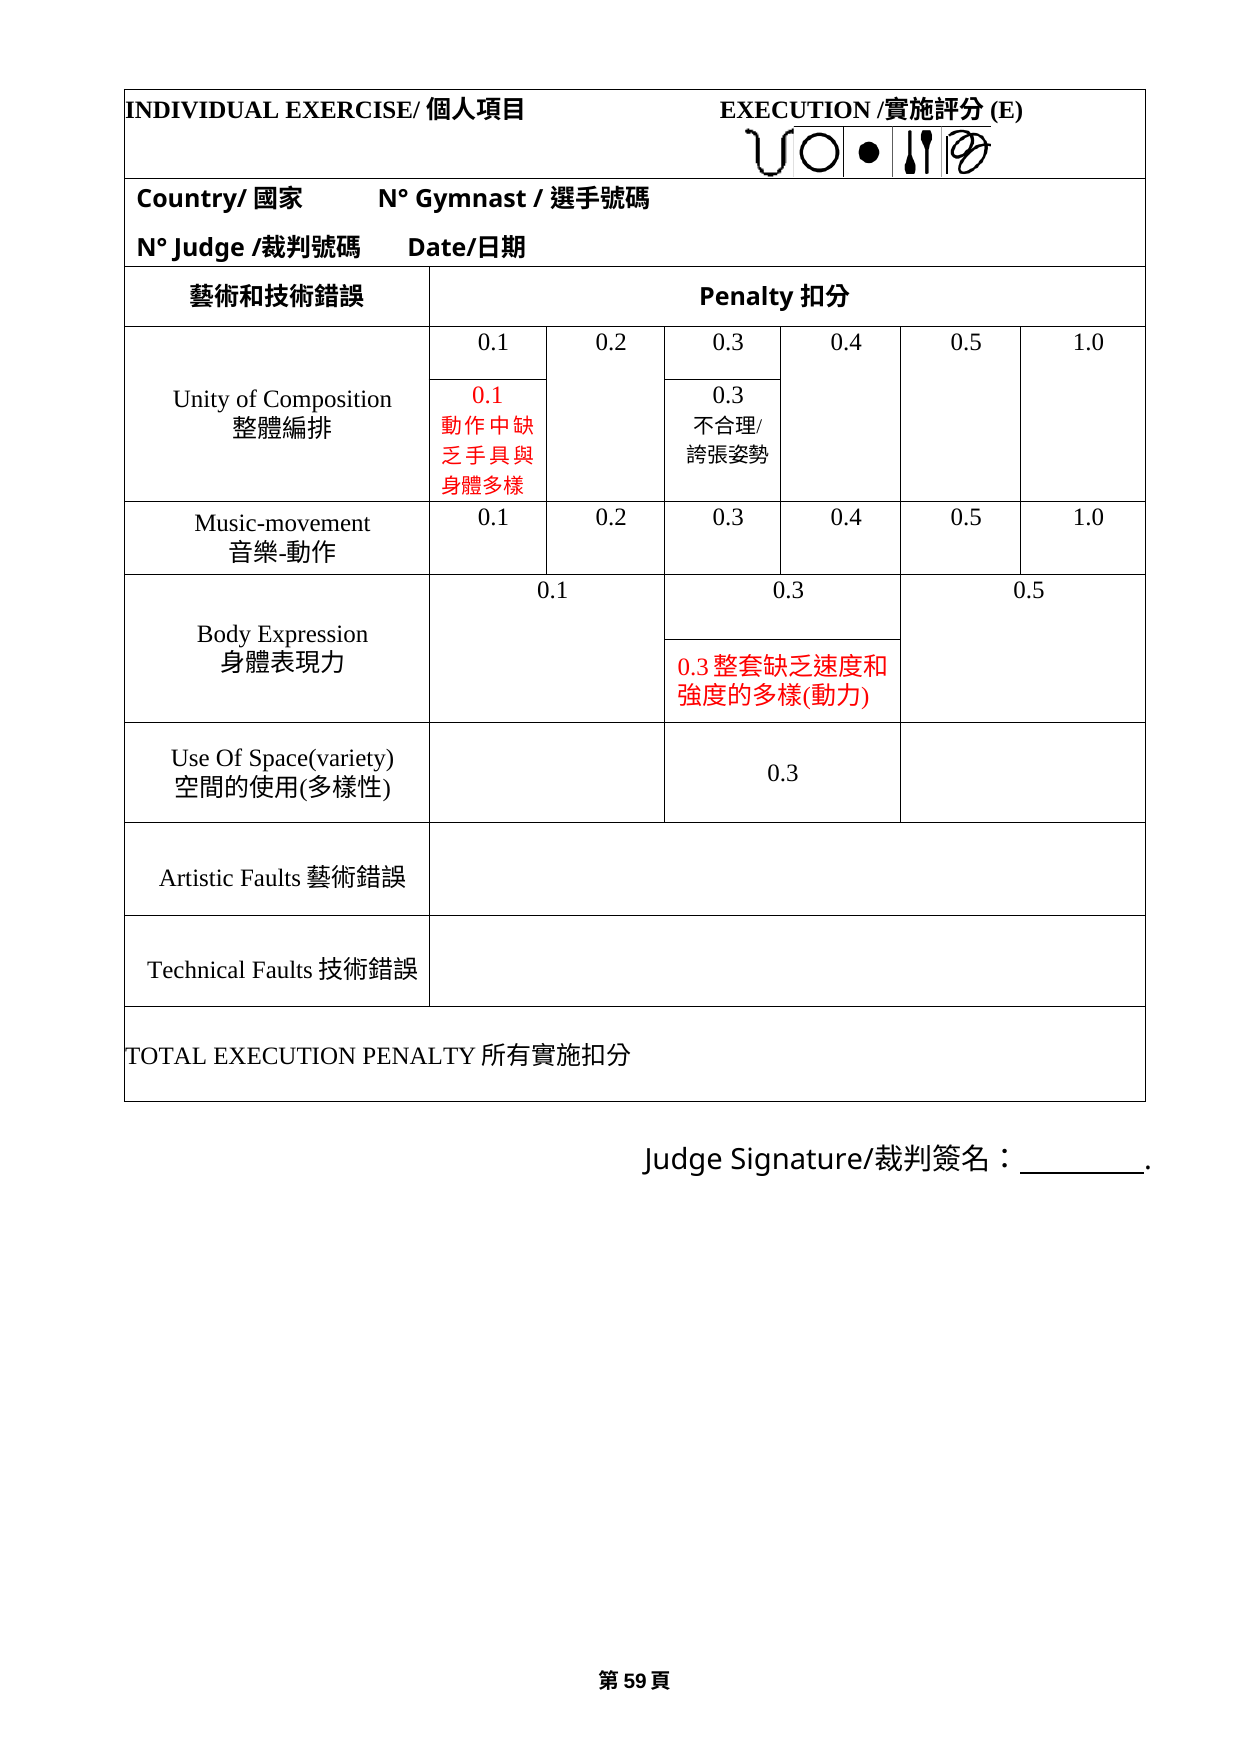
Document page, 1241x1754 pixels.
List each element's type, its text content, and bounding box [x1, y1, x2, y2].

text Judge Signature/裁判簽名： . [118, 1136, 1152, 1178]
table_cell 0.2 [547, 502, 664, 574]
table_cell 0.4 [781, 327, 900, 501]
table_cell 0.3 不合理/ 誇張姿勢 [665, 380, 780, 501]
table_cell Body Expression 身體表現力 [125, 575, 429, 722]
table_cell Music-movement 音樂-動作 [125, 502, 429, 574]
table_cell Use Of Space(variety) 空間的使用(多樣性) [125, 723, 429, 822]
table_cell 0.3 [665, 502, 780, 574]
table_cell Unity of Composition 整體編排 [125, 327, 429, 501]
table_cell Artistic Faults藝術錯誤 [125, 823, 429, 915]
table_cell [901, 723, 1145, 822]
table_cell 藝術和技術錯誤 [125, 267, 429, 326]
table_header INDIVIDUAL EXERCISE/ 個人項目 EXECUTION /實施評分 (E) [125, 90, 1145, 178]
table_cell 0.5 [901, 327, 1020, 501]
table_cell Technical Faults技術錯誤 [125, 916, 429, 1006]
table_cell 0.1 [430, 327, 546, 379]
table_cell 0.5 [901, 575, 1145, 722]
table_cell 0.5 [901, 502, 1020, 574]
table_cell 0.3 [665, 327, 780, 379]
table_cell 0.2 [547, 327, 664, 501]
table_cell Penalty 扣分 [430, 267, 1145, 326]
table_cell 0.4 [781, 502, 900, 574]
table_cell 0.1 動作中缺乏手具與身體多樣 [430, 380, 546, 501]
table_cell 0.3整套缺乏速度和 強度的多樣(動力) [665, 640, 900, 722]
table_cell [430, 916, 1145, 1006]
table_cell [430, 723, 664, 822]
table_cell TOTAL EXECUTION PENALTY所有實施扣分 [125, 1007, 1145, 1101]
table_cell 1.0 [1021, 327, 1145, 501]
table_cell 1.0 [1021, 502, 1145, 574]
table_cell 0.1 [430, 502, 546, 574]
table_cell 0.1 [430, 575, 664, 722]
table_cell Country/ 國家 N° Gymnast / 選手號碼 N° Judge /裁判號碼 Date/日期 [125, 179, 1145, 266]
table_cell [430, 823, 1145, 915]
table_cell 0.3 [665, 575, 900, 639]
table_cell 0.3 [665, 723, 900, 822]
